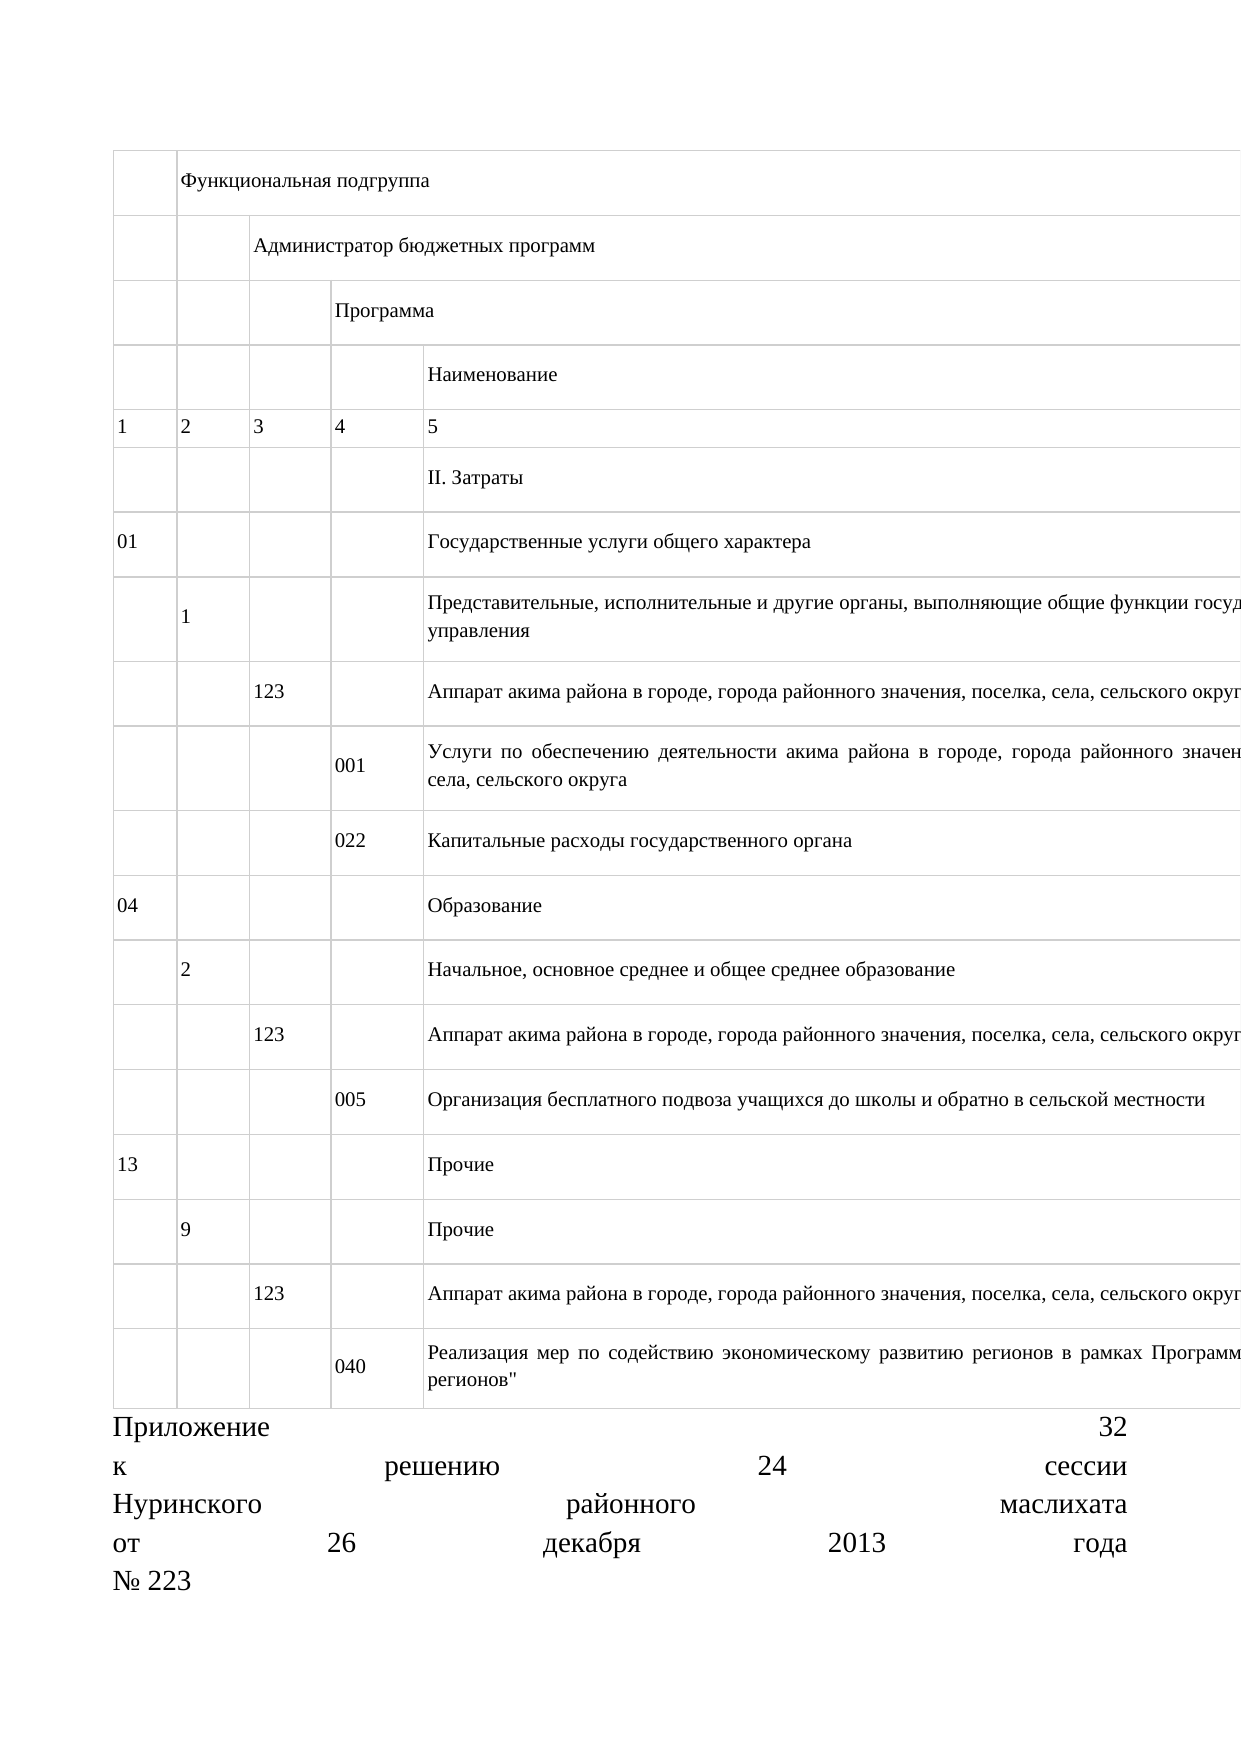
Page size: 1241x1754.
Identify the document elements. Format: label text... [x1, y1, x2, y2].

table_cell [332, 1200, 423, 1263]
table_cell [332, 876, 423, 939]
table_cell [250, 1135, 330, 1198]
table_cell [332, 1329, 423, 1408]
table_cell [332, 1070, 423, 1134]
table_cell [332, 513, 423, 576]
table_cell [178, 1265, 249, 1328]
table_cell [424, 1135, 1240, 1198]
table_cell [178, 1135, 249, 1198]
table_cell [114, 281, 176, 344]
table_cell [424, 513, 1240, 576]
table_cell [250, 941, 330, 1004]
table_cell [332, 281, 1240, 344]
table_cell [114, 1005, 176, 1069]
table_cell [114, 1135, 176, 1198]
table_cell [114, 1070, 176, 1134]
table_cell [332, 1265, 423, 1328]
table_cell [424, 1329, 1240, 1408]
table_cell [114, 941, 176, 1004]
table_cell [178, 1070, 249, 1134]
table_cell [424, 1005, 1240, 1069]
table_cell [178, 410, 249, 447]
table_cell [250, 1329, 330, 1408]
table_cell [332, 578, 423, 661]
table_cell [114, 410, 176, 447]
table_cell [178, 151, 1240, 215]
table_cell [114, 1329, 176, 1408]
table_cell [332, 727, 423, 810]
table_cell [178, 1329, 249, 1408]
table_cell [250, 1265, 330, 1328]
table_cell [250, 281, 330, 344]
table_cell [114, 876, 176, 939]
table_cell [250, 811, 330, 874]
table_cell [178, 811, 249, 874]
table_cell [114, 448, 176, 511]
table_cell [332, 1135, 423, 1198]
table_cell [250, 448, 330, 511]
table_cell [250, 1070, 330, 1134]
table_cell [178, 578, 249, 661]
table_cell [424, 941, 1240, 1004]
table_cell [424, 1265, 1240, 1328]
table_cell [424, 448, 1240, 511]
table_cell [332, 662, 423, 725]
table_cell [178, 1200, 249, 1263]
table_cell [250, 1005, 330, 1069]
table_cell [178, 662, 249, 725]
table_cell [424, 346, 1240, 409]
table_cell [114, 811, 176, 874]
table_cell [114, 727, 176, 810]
text Приложение 32 к решению 24 сессии Нуринского районного маслихата от 26 декабря 2013 года № 223 [112, 1409, 1128, 1597]
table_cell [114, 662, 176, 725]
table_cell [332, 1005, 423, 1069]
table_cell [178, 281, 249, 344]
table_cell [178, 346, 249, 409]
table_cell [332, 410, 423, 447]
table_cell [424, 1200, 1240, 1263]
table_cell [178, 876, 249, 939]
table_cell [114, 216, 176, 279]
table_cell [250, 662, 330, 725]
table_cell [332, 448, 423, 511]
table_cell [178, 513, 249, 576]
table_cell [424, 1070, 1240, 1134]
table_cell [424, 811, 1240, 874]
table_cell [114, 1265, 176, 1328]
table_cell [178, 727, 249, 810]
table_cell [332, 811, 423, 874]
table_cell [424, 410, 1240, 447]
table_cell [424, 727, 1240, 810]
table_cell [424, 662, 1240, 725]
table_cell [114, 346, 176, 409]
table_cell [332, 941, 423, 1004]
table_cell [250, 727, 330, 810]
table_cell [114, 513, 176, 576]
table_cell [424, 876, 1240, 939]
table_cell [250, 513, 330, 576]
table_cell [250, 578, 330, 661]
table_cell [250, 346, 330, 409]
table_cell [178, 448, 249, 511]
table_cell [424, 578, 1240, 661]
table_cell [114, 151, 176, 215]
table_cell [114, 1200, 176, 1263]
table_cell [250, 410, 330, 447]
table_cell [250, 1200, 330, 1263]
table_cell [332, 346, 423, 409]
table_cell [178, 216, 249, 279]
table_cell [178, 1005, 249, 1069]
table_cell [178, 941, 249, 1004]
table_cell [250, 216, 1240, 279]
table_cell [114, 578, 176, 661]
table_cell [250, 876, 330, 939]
